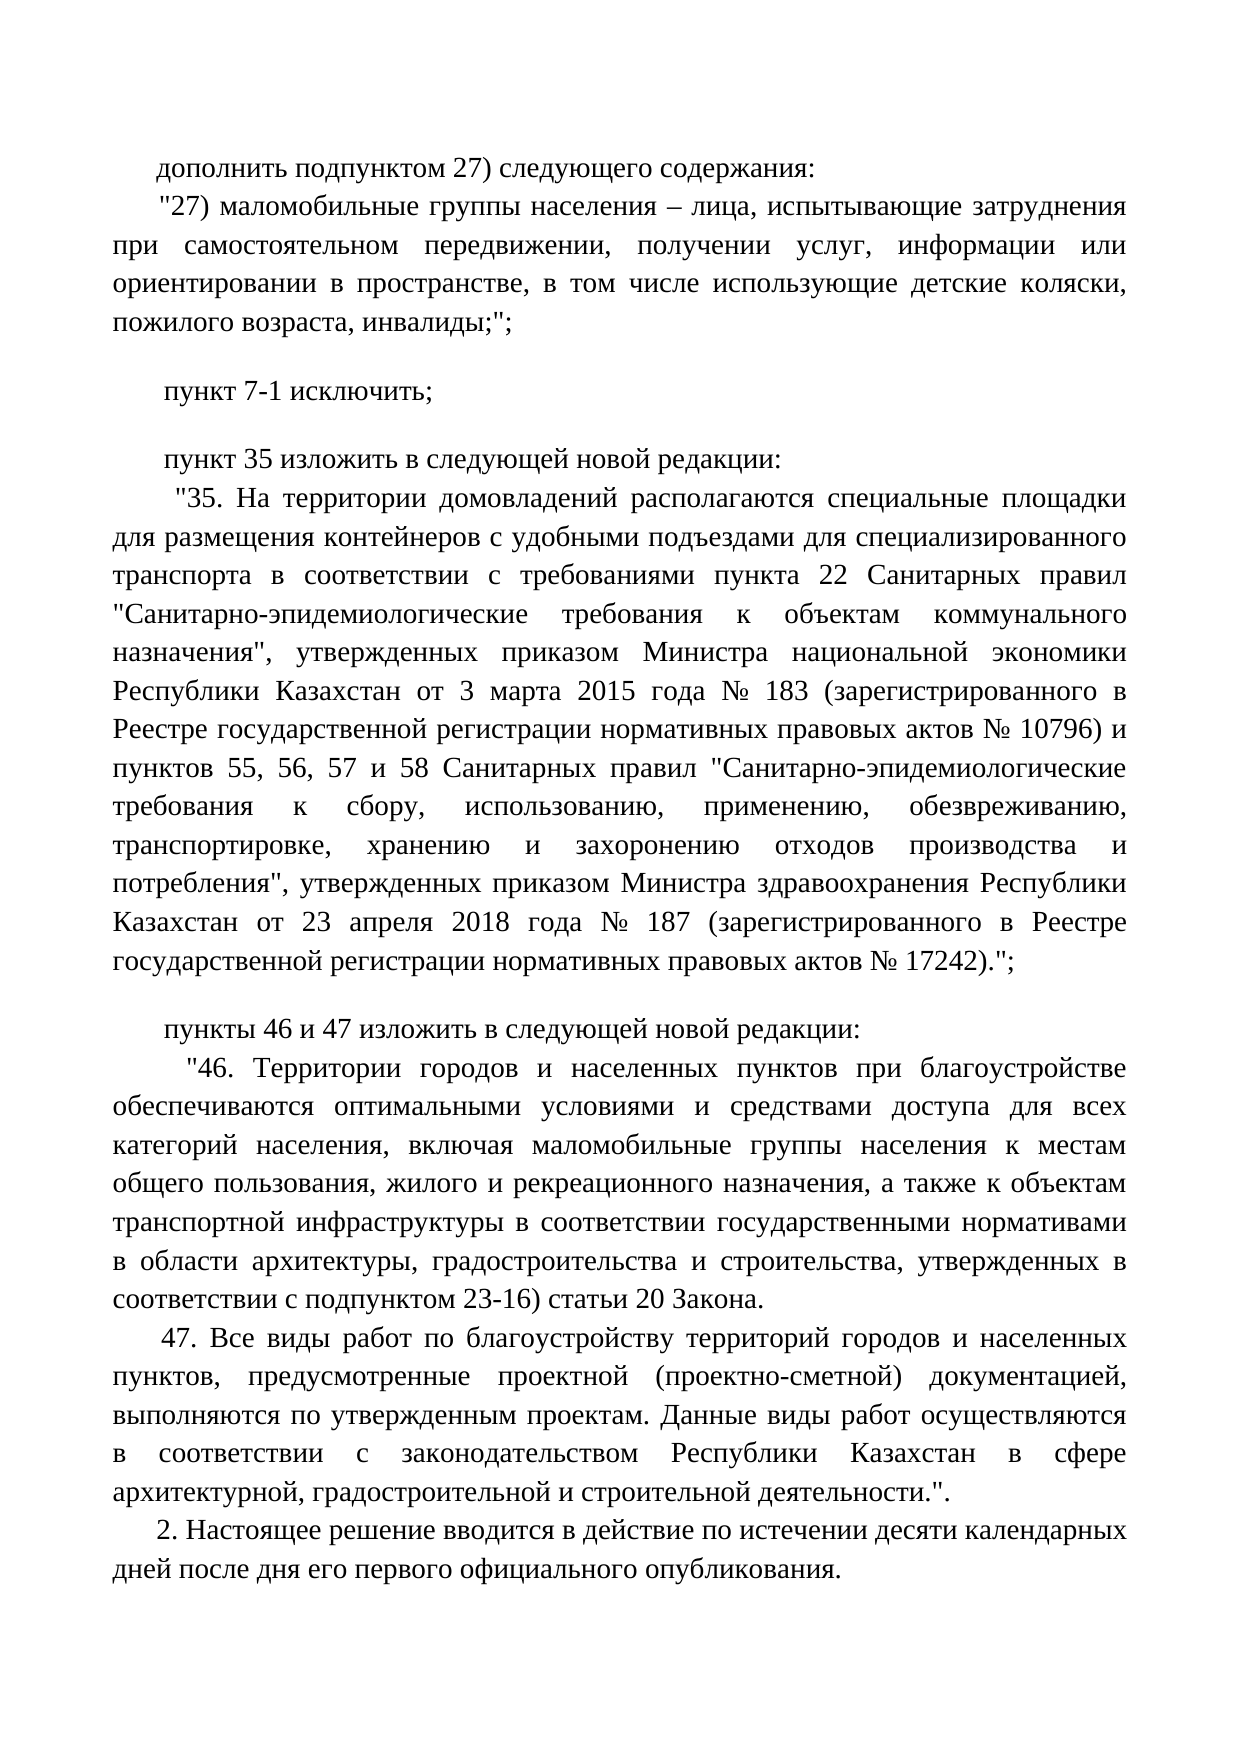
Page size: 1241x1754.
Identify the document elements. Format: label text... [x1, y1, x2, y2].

text пункт 7-1 исключить; [112, 373, 1128, 406]
text 2. Настоящее решение вводится в действие по истечении десяти календарных дней после дня его первого официального опубликования. [112, 1512, 1128, 1584]
text пункт 35 изложить в следующей новой редакции: [112, 442, 1128, 475]
text дополнить подпунктом 27) следующего содержания: [112, 150, 1128, 183]
text "46. Территории городов и населенных пунктов при благоустройстве обеспечиваются оптимальными условиями и средствами доступа для всех категорий населения, включая маломобильные группы населения к местам общего пользования, жилого и рекреационного назначения, а также к объектам транспортной инфраструктуры в соответствии государственными нормативами в области архитектуры, градостроительства и строительства, утвержденных в соответствии с подпунктом 23-16) статьи 20 Закона. [112, 1050, 1128, 1315]
text пункты 46 и 47 изложить в следующей новой редакции: [112, 1011, 1128, 1045]
text 47. Все виды работ по благоустройству территорий городов и населенных пунктов, предусмотренные проектной (проектно-сметной) документацией, выполняются по утвержденным проектам. Данные виды работ осуществляются в соответствии с законодательством Республики Казахстан в сфере архитектурной, градостроительной и строительной деятельности.". [112, 1320, 1128, 1507]
text "35. На территории домовладений располагаются специальные площадки для размещения контейнеров с удобными подъездами для специализированного транспорта в соответствии с требованиями пункта 22 Санитарных правил "Санитарно-эпидемиологические требования к объектам коммунального назначения", утвержденных приказом Министра национальной экономики Республики Казахстан от 3 марта 2015 года № 183 (зарегистрированного в Реестре государственной регистрации нормативных правовых актов № 10796) и пунктов 55, 56, 57 и 58 Санитарных правил "Санитарно-эпидемиологические требования к сбору, использованию, применению, обезвреживанию, транспортировке, хранению и захоронению отходов производства и потребления", утвержденных приказом Министра здравоохранения Республики Казахстан от 23 апреля 2018 года № 187 (зарегистрированного в Реестре государственной регистрации нормативных правовых актов № 17242)."; [112, 480, 1128, 976]
text "27) маломобильные группы населения – лица, испытывающие затруднения при самостоятельном передвижении, получении услуг, информации или ориентировании в пространстве, в том числе использующие детские коляски, пожилого возраста, инвалиды;"; [112, 188, 1128, 338]
